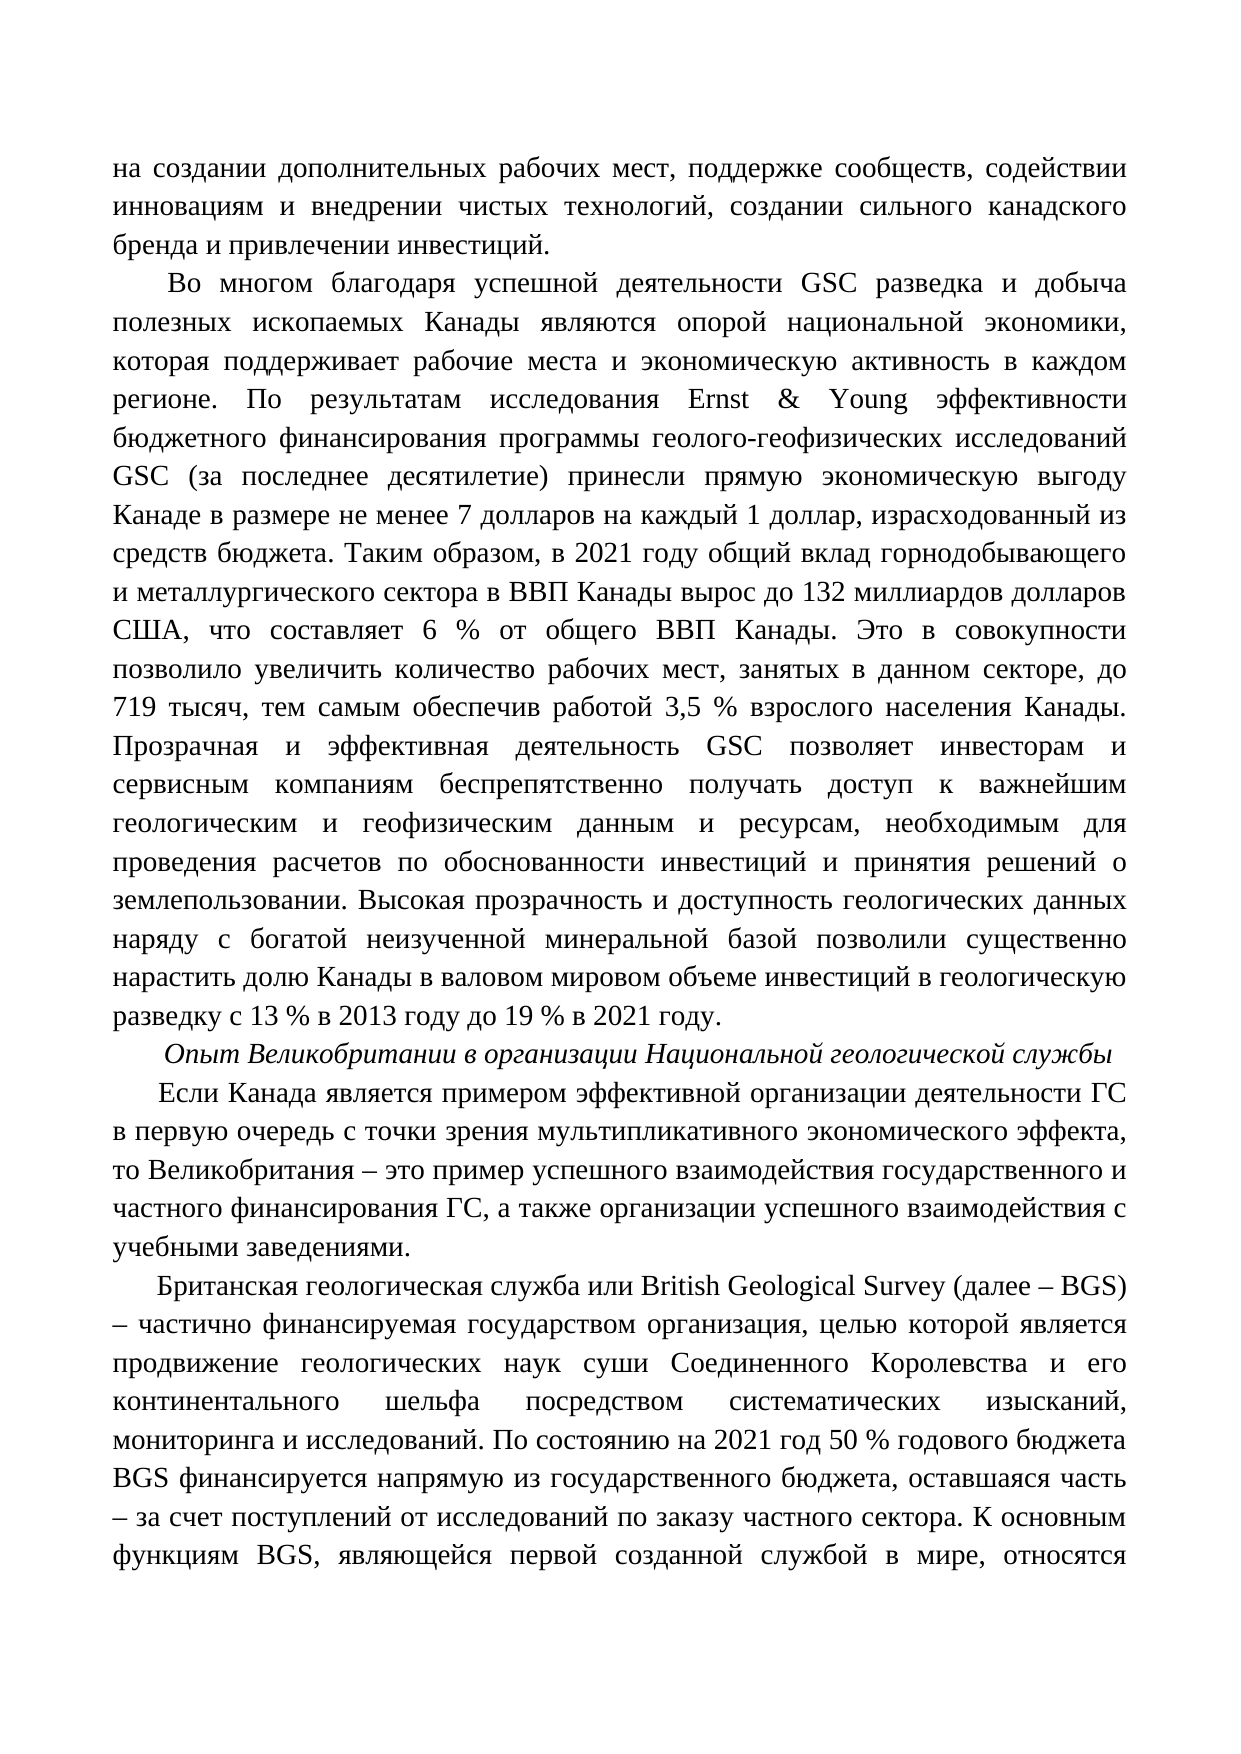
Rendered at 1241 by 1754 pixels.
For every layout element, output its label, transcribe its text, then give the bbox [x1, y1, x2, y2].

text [112, 150, 1128, 261]
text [112, 1268, 1128, 1571]
text Во многом благодаря успешной деятельности GSC разведка и добыча полезных ископаемых Канады являются опорой национальной экономики, которая поддерживает рабочие места и экономическую активность в каждом регионе. По результатам исследования Ernst & Young эффективности бюджетного финансирования программы геолого-геофизических исследований GSC (за последнее десятилетие) принесли прямую экономическую выгоду Канаде в размере не менее 7 долларов на каждый 1 доллар, израсходованный из средств бюджета. Таким образом, в 2021 году общий вклад горнодобывающего и металлургического сектора в ВВП Канады вырос до 132 миллиардов долларов США, что составляет 6 % от общего ВВП Канады. Это в совокупности позволило увеличить количество рабочих мест, занятых в данном секторе, до 719 тысяч, тем самым обеспечив работой 3,5 % взрослого населения Канады. Прозрачная и эффективная деятельность GSC позволяет инвесторам и сервисным компаниям беспрепятственно получать доступ к важнейшим геологическим и геофизическим данным и ресурсам, необходимым для проведения расчетов по обоснованности инвестиций и принятия решений о землепользовании. Высокая прозрачность и доступность геологических данных наряду с богатой неизученной минеральной базой позволили существенно нарастить долю Канады в валовом мировом объеме инвестиций в геологическую разведку с 13 % в 2013 году до 19 % в 2021 году. [112, 266, 1128, 1031]
text Если Канада является примером эффективной организации деятельности ГС в первую очередь с точки зрения мультипликативного экономического эффекта, то Великобритания – это пример успешного взаимодействия государственного и частного финансирования ГС, а также организации успешного взаимодействия с учебными заведениями. [112, 1075, 1128, 1263]
text Опыт Великобритании в организации Национальной геологической службы [112, 1036, 1128, 1070]
